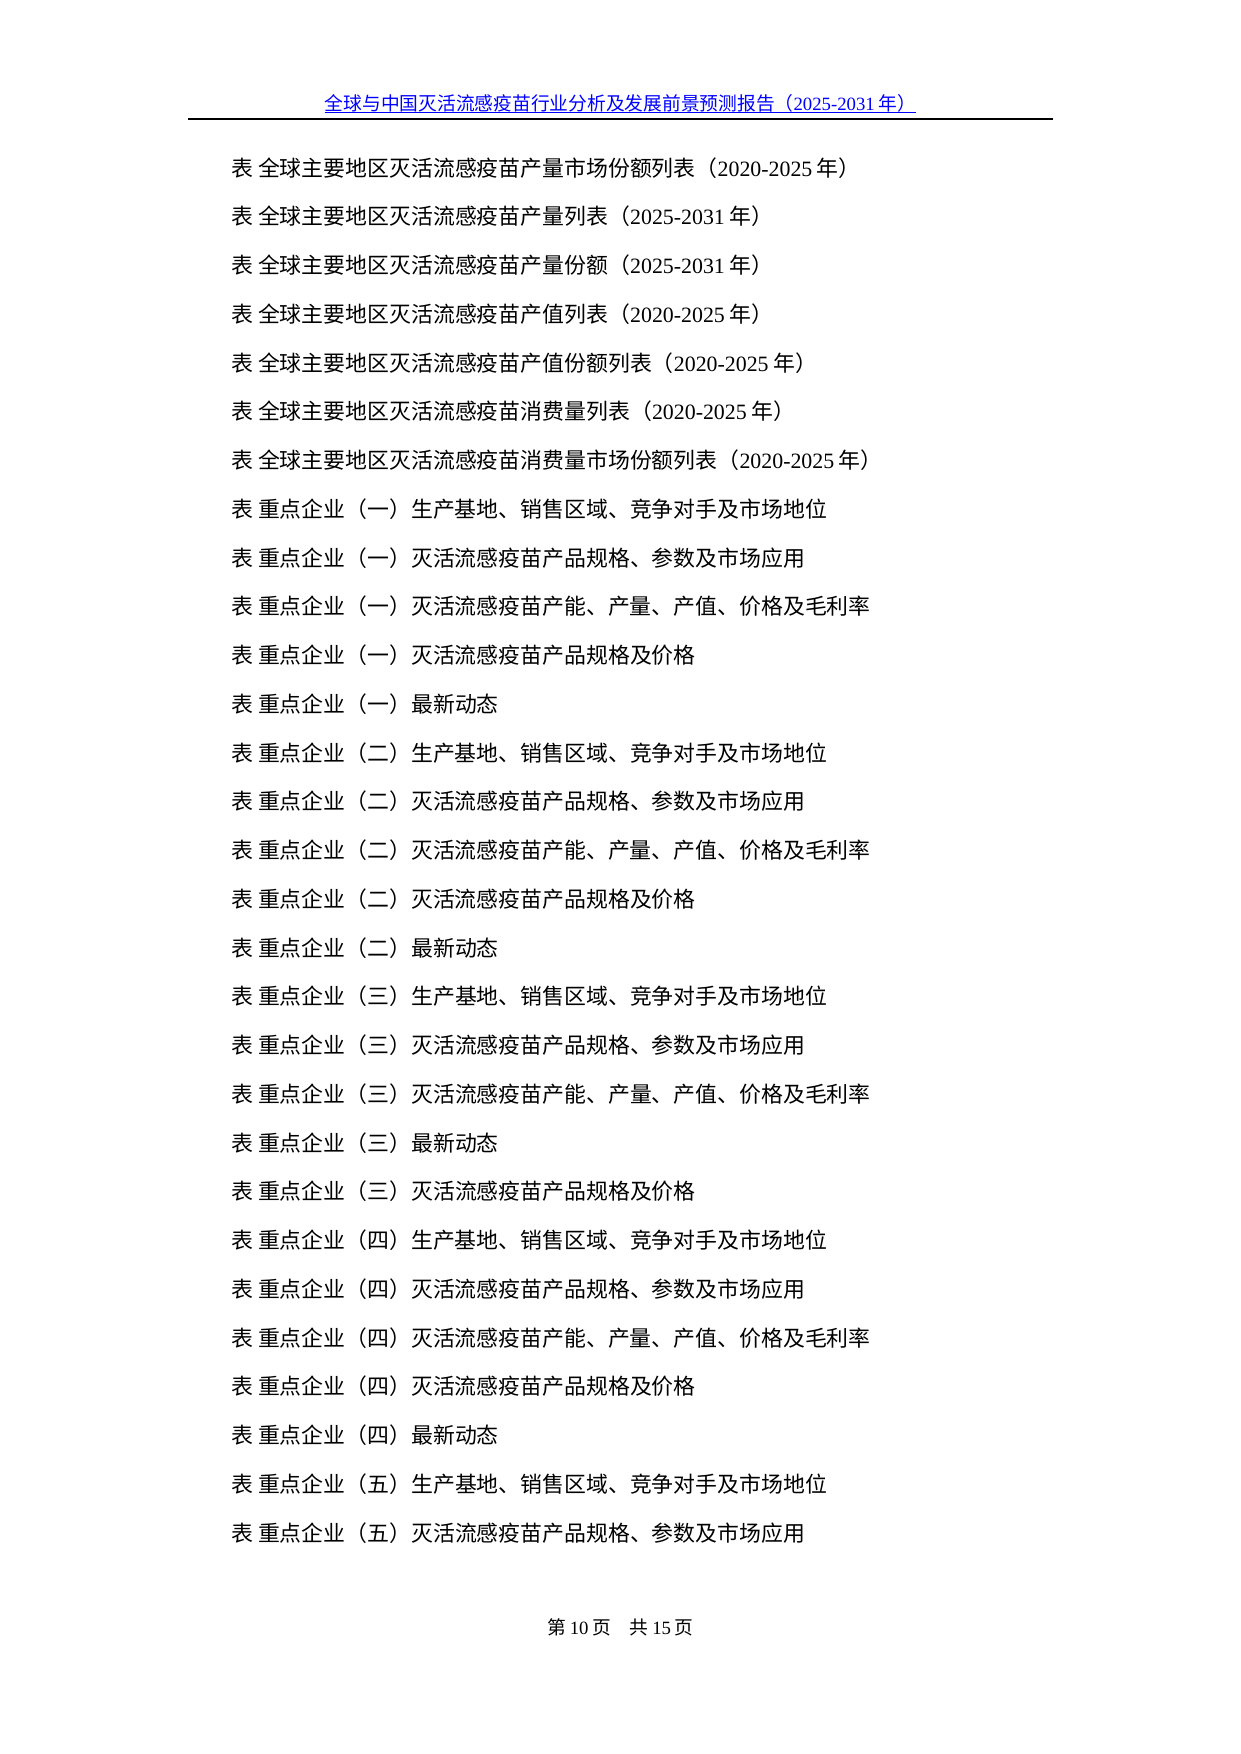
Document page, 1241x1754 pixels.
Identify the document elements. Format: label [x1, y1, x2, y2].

text [187, 150, 1053, 1548]
